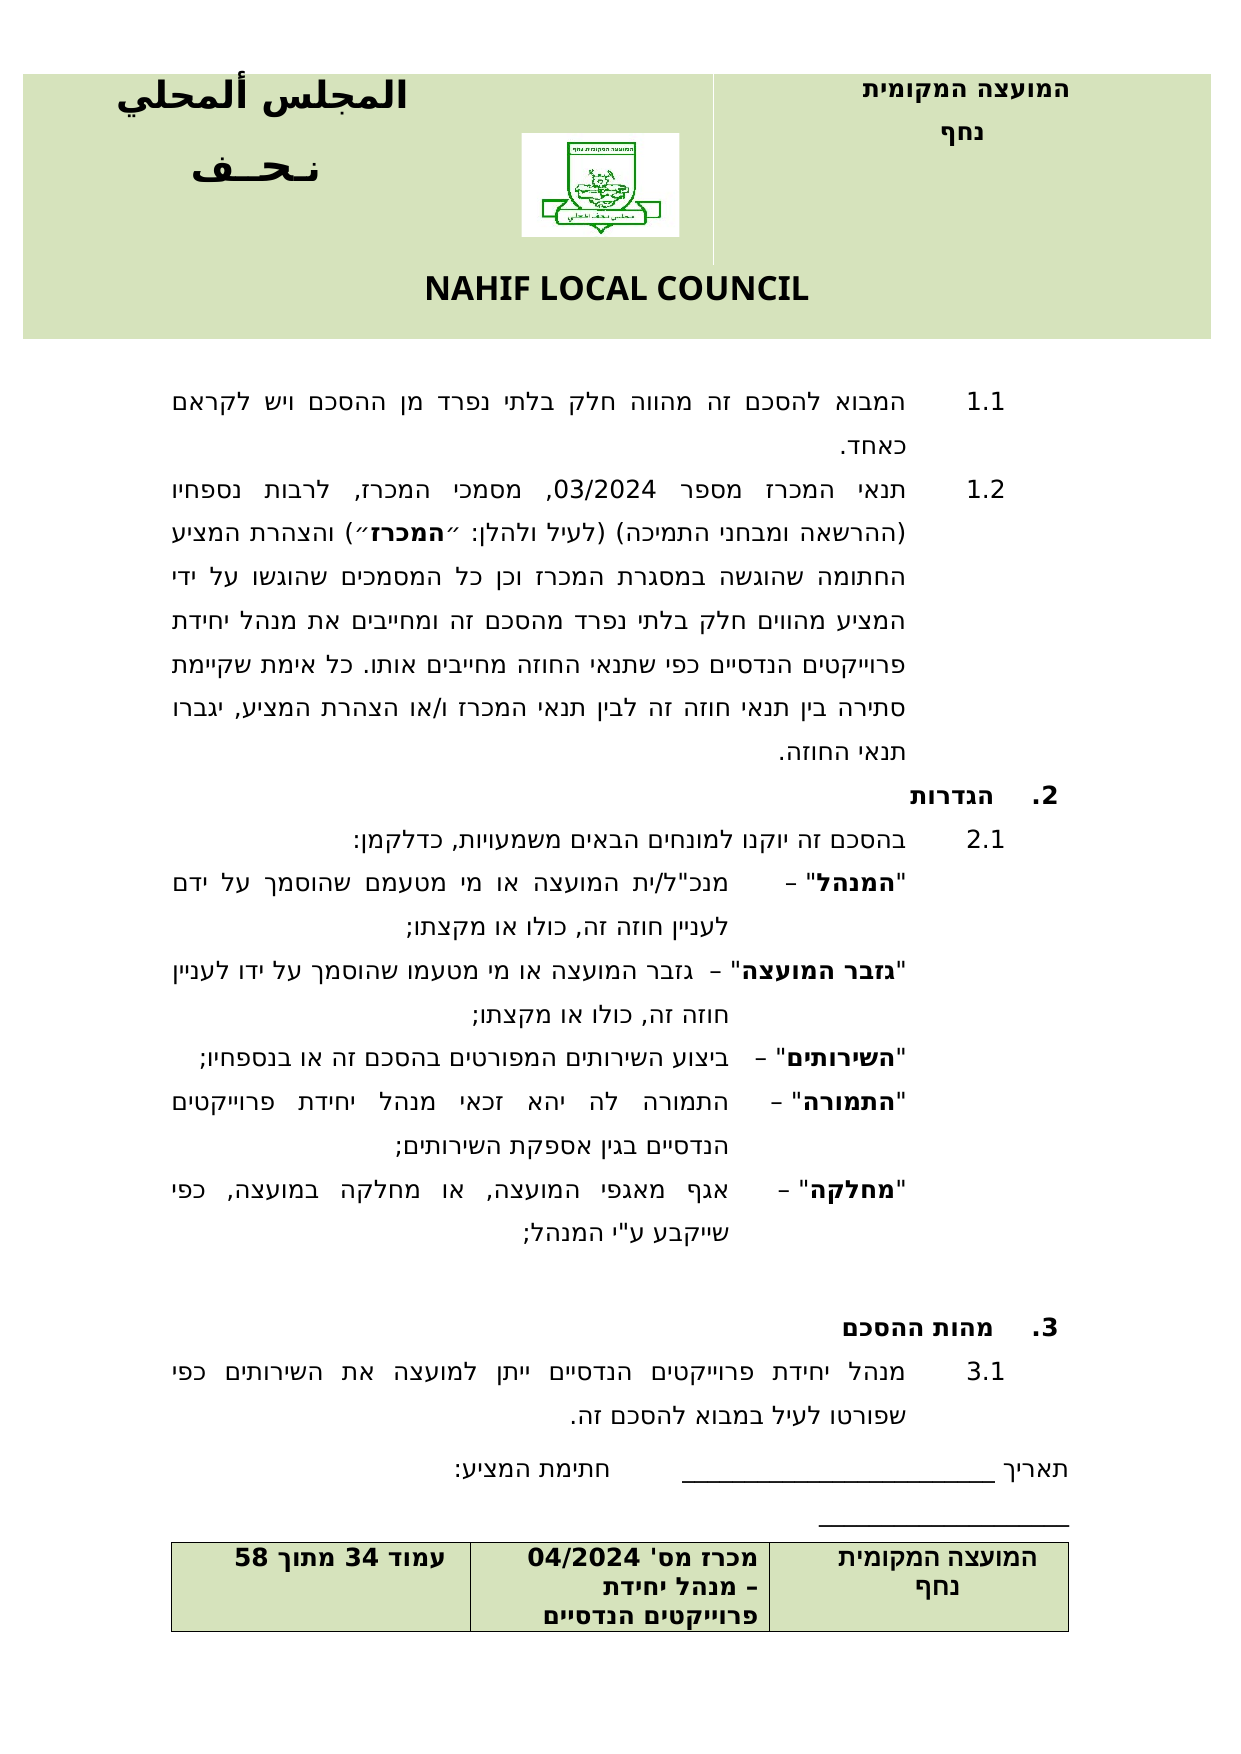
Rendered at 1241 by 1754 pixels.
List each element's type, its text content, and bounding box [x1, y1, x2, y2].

list מנהל יחידת פרוייקטים הנדסיים ייתן למועצה את השירותים כפי שפורטו לעיל במבוא להסכם זה. [171, 1357, 966, 1430]
list "המנהל" – מנכ"ל/ית המועצה או מי מטעמם שהוסמך על ידם לעניין חוזה זה, כולו או מקצתו; [171, 868, 907, 941]
list המבוא להסכם זה מהווה חלק בלתי נפרד מן ההסכם ויש לקראם כאחד. [171, 387, 966, 460]
list "מחלקה" – אגף מאגפי המועצה, או מחלקה במועצה, כפי שייקבע ע"י המנהל; [171, 1175, 907, 1248]
list תנאי המכרז מספר 03/2024, מסמכי המכרז, לרבות נספחיו (ההרשאה ומבחני התמיכה) (לעיל ולהלן: ״המכרז״) והצהרת המציע החתומה שהוגשה במסגרת המכרז וכן כל המסמכים שהוגשו על ידי המציע מהווים חלק בלתי נפרד מהסכם זה ומחייבים את מנהל יחידת פרוייקטים הנדסיים כפי שתנאי החוזה מחייבים אותו. כל אימת שקיימת סתירה בין תנאי חוזה זה לבין תנאי המכרז ו/או הצהרת המציע, יגברו תנאי החוזה. [171, 475, 966, 766]
picture [521, 133, 680, 237]
list הגדרות [171, 781, 1031, 810]
list "התמורה" – התמורה לה יהא זכאי מנהל יחידת פרוייקטים הנדסיים בגין אספקת השירותים; [171, 1087, 907, 1160]
list מהות ההסכם [171, 1313, 1031, 1342]
list "גזבר המועצה" – גזבר המועצה או מי מטעמו שהוסמך על ידו לעניין חוזה זה, כולו או מקצתו; [171, 956, 907, 1029]
list בהסכם זה יוקנו למונחים הבאים משמעויות, כדלקמן: [171, 825, 966, 854]
list "השירותים" – ביצוע השירותים המפורטים בהסכם זה או בנספחיו; [171, 1043, 907, 1073]
